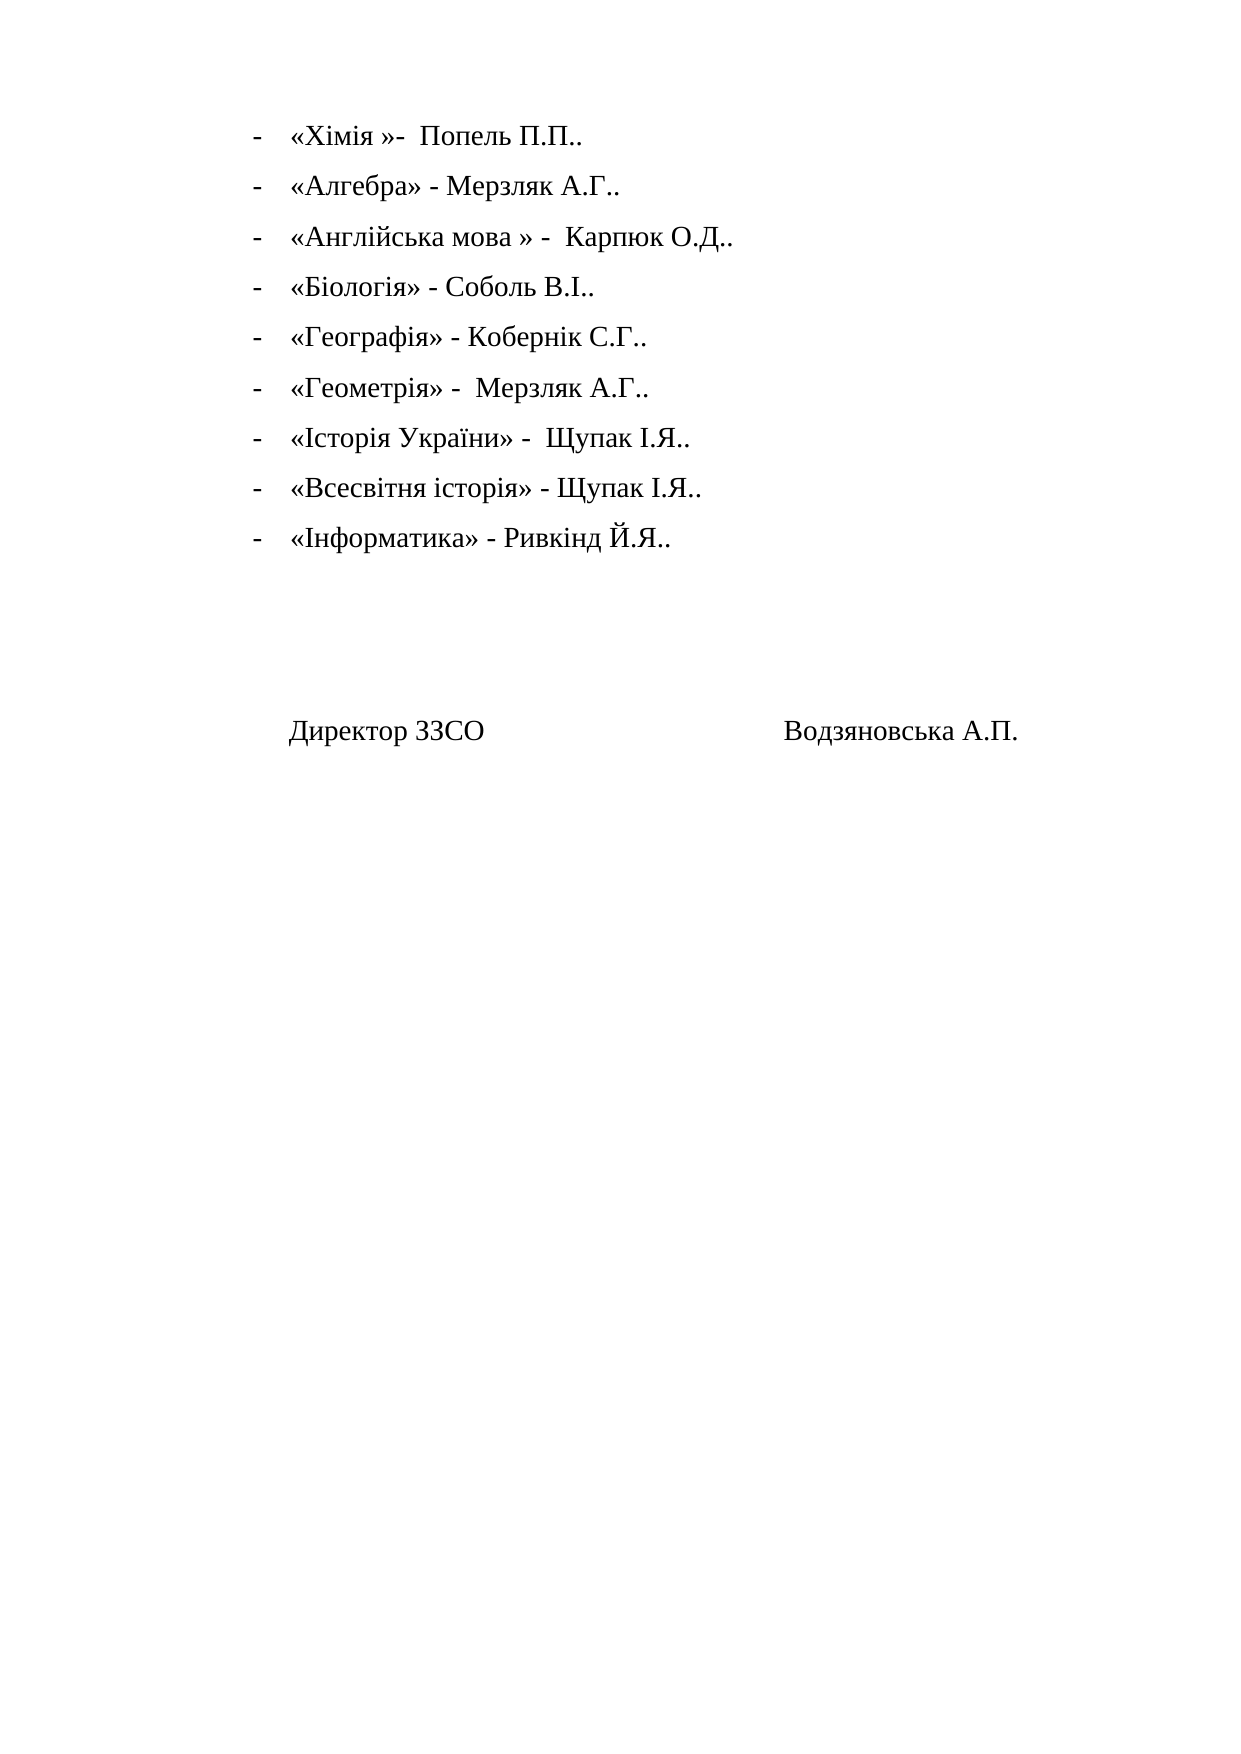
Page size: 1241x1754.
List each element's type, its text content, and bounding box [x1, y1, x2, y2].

text Директор ЗЗСО Водзяновська А.П. [288, 713, 1152, 747]
list «Інформатика» - Ривкінд Й.Я.. [252, 521, 1152, 554]
list «Біологія» - Соболь В.І.. [252, 269, 1152, 303]
list «Історія України» - Щупак І.Я.. [252, 420, 1152, 453]
list «Географія» - Кобернік С.Г.. [252, 319, 1152, 353]
list «Всесвітня історія» - Щупак І.Я.. [252, 470, 1152, 504]
list «Англійська мова » - Карпюк О.Д.. [252, 219, 1152, 252]
list «Геометрія» - Мерзляк А.Г.. [252, 370, 1152, 403]
list «Алгебра» - Мерзляк А.Г.. [252, 168, 1152, 202]
list «Хімія »- Попель П.П.. [252, 118, 1152, 152]
